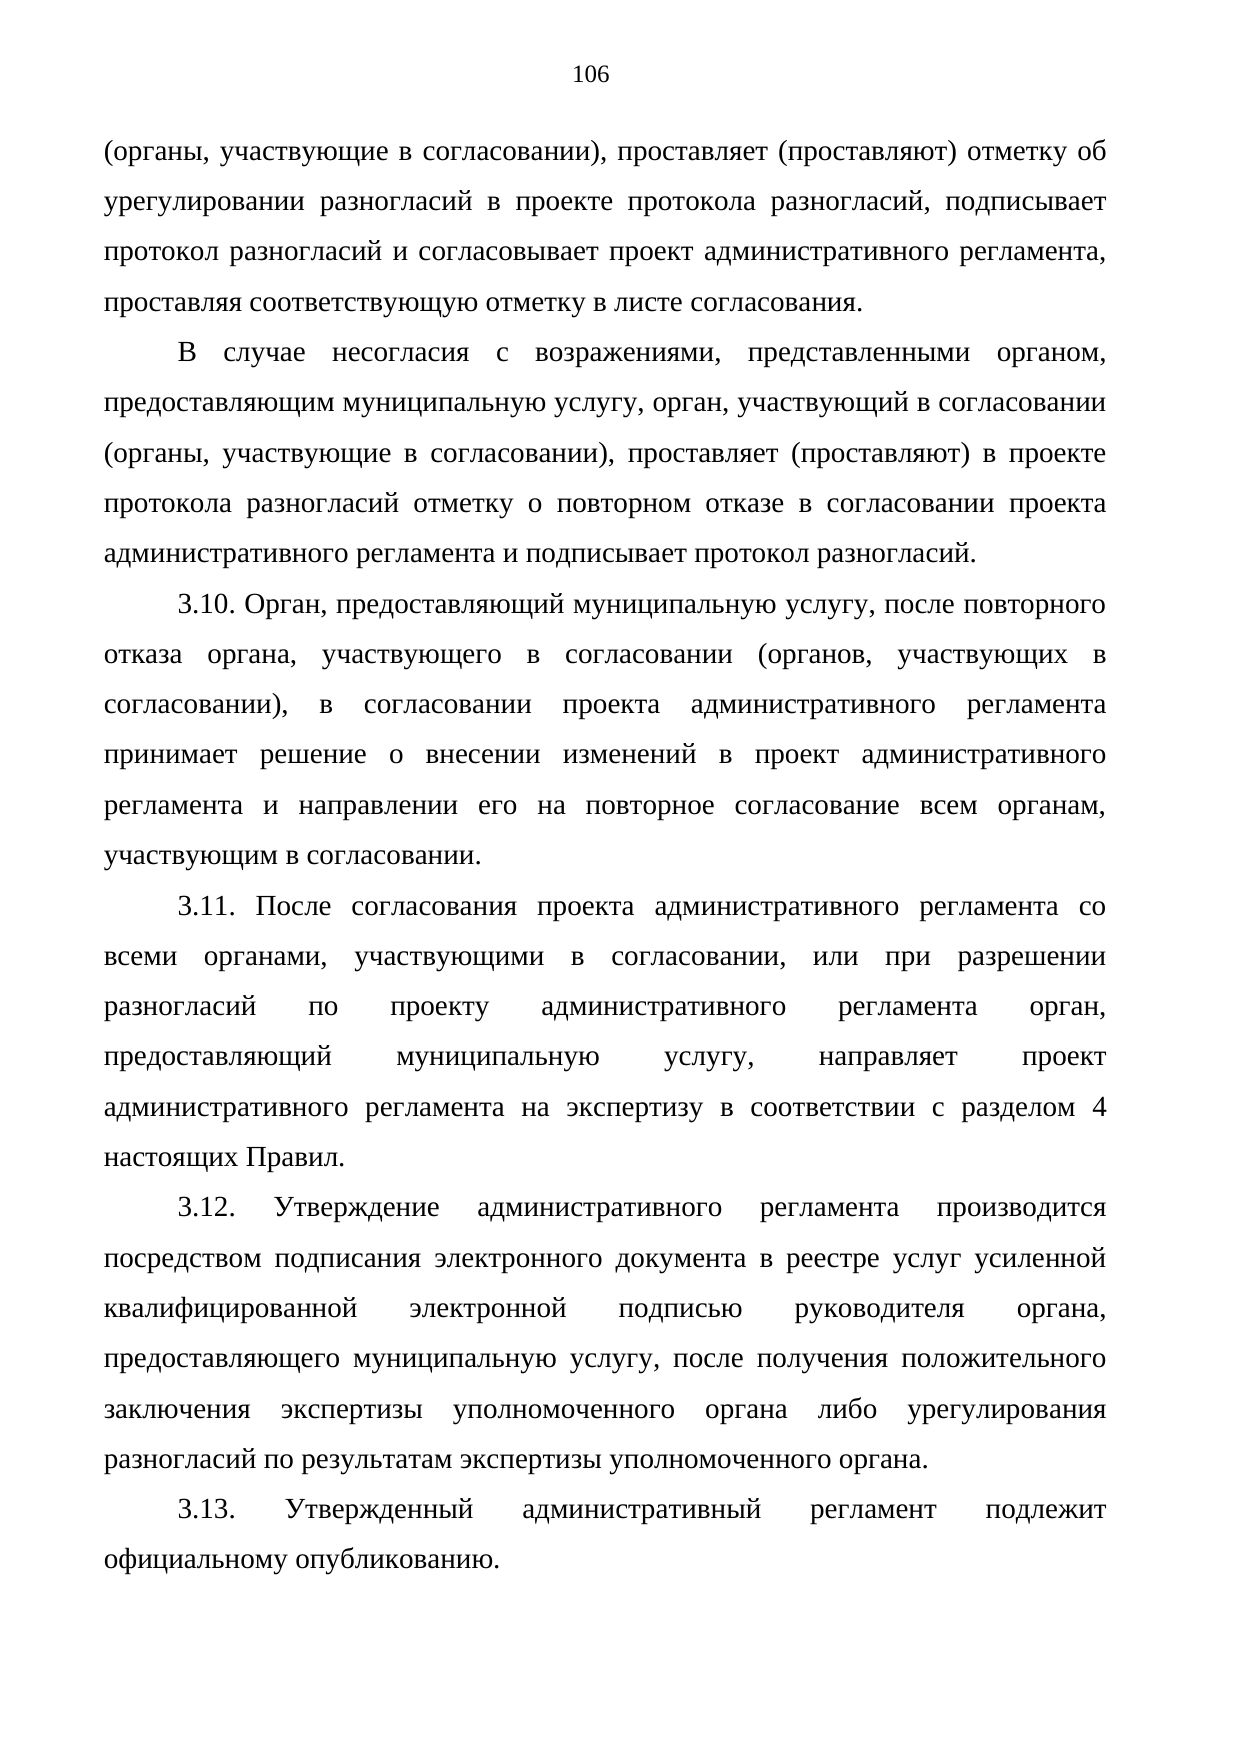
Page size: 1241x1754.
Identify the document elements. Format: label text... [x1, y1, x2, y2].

text 3.12. Утверждение административного регламента производится посредством подписания электронного документа в реестре услуг усиленной квалифицированной электронной подписью руководителя органа, предоставляющего муниципальную услугу, после получения положительного заключения экспертизы уполномоченного органа либо урегулирования разногласий по результатам экспертизы уполномоченного органа. [103, 1189, 1107, 1474]
text В случае несогласия с возражениями, представленными органом, предоставляющим муниципальную услугу, орган, участвующий в согласовании (органы, участвующие в согласовании), проставляет (проставляют) в проекте протокола разногласий отметку о повторном отказе в согласовании проекта административного регламента и подписывает протокол разногласий. [103, 334, 1107, 569]
text 3.11. После согласования проекта административного регламента со всеми органами, участвующими в согласовании, или при разрешении разногласий по проекту административного регламента орган, предоставляющий муниципальную услугу, направляет проект административного регламента на экспертизу в соответствии с разделом 4 настоящих Правил. [103, 888, 1107, 1173]
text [103, 133, 1107, 317]
text 3.10. Орган, предоставляющий муниципальную услугу, после повторного отказа органа, участвующего в согласовании (органов, участвующих в согласовании), в согласовании проекта административного регламента принимает решение о внесении изменений в проект административного регламента и направлении его на повторное согласование всем органам, участвующим в согласовании. [103, 586, 1107, 871]
text 3.13. Утвержденный административный регламент подлежит официальному опубликованию. [103, 1491, 1107, 1575]
